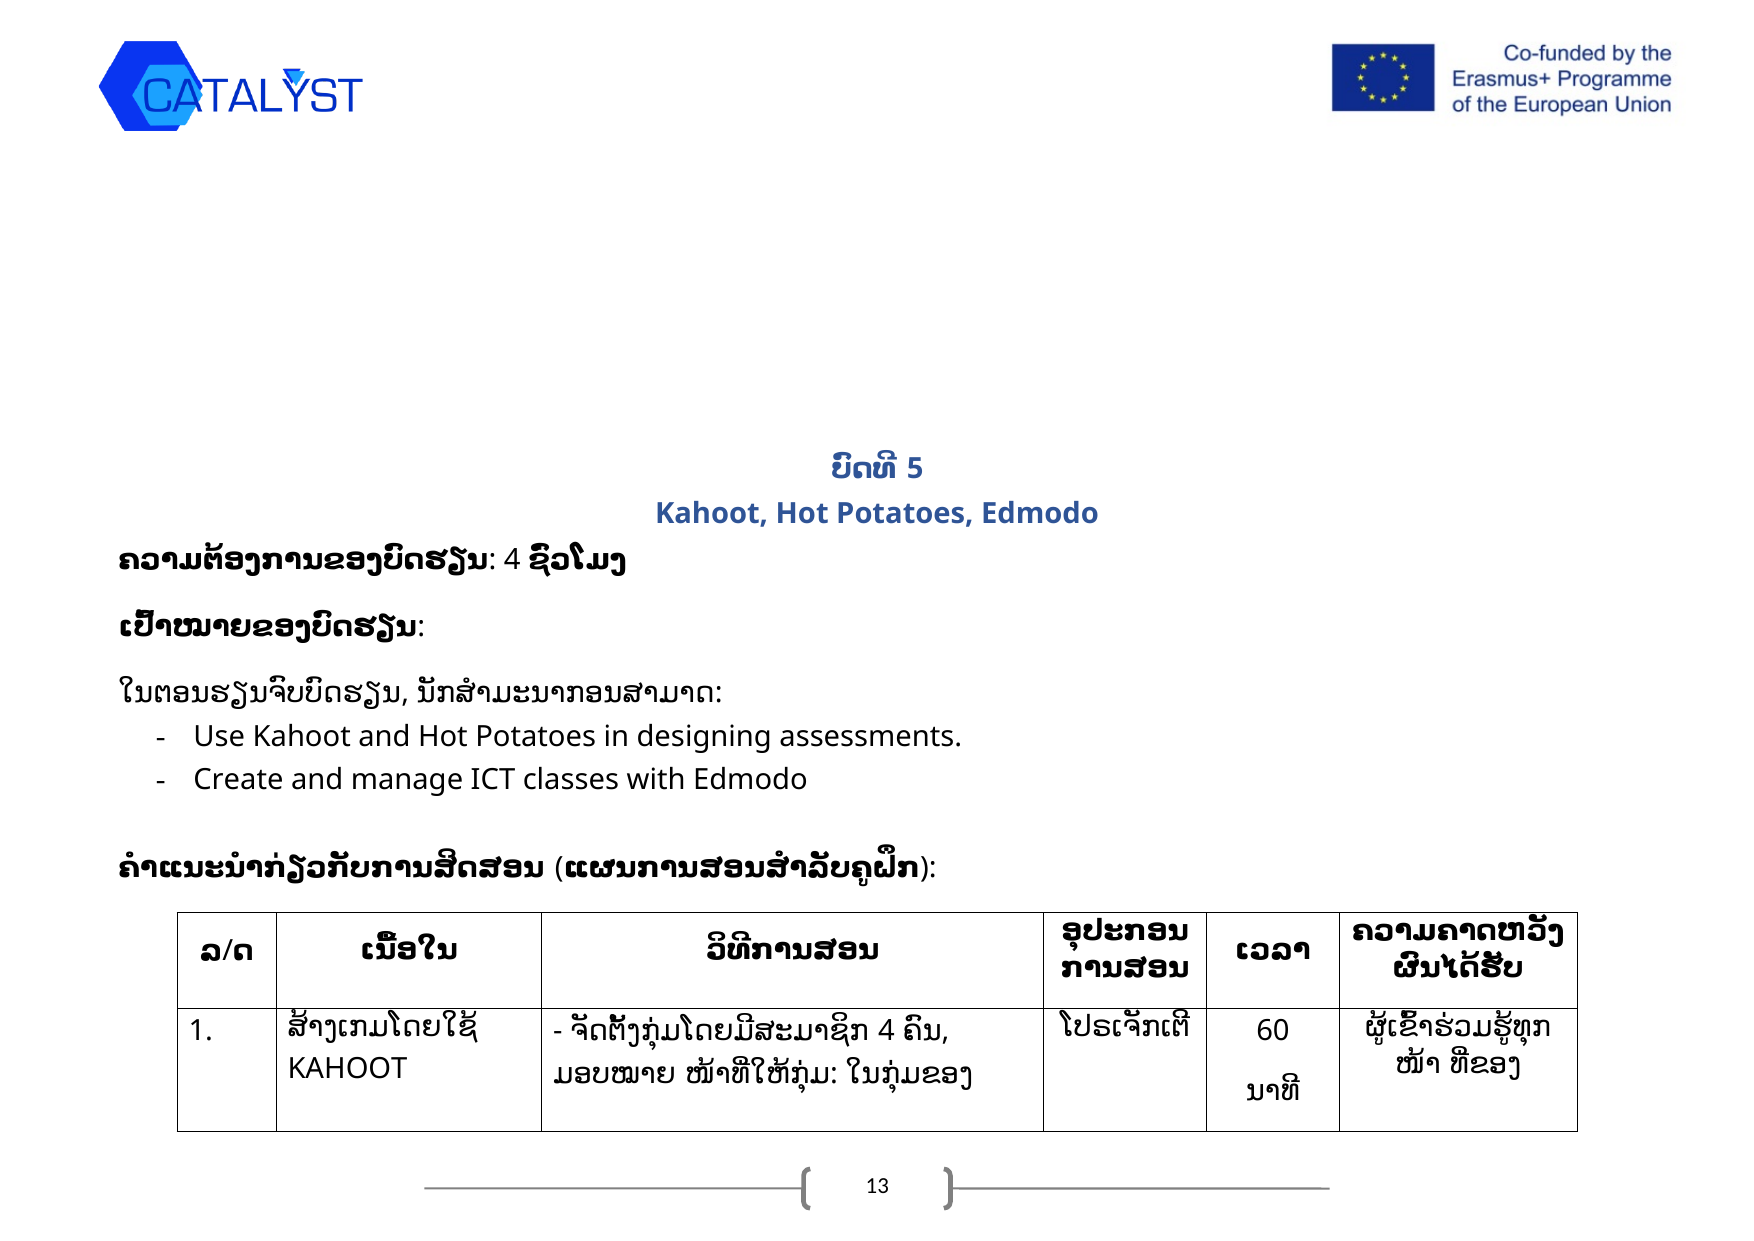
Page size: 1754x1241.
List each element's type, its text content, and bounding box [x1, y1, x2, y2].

picture [1311, 25, 1689, 131]
table_header ວິທີການສອນ [542, 913, 1043, 1008]
table_cell 1. [178, 1009, 276, 1131]
table_cell ໂປຣເຈັກເຕີ [1044, 1009, 1206, 1131]
table_cell ສ້າງເກມໂດຍໃຊ້ KAHOOT [277, 1009, 541, 1131]
subtitle ບົດທີ 5 [118, 447, 1636, 487]
list Create and manage ICT classes with Edmodo [156, 758, 1636, 798]
table_header ຄວາມຄາດຫວັງຜົນໄດ້ຮັບ [1340, 913, 1577, 1008]
text ເປົ້າໝາຍຂອງບົດຮຽນ: [118, 605, 1636, 644]
text ຄວາມຕ້ອງການຂອງບົດຮຽນ: 4 ຊົ່ວໂມງ [118, 538, 1636, 578]
subtitle Kahoot, Hot Potatoes, Edmodo [118, 493, 1636, 532]
text ໃນຕອນຮຽນຈົບບົດຮຽນ, ນັກສຳມະນາກອນສາມາດ: [118, 671, 1636, 711]
table_header ເວລາ [1207, 913, 1339, 1008]
table_cell ຜູ້ເຂົ້າຮ່ວມຮູ້ທຸກໜ້າ ທີ່ຂອງ KAHOOT [1340, 1009, 1577, 1131]
table_header ອຸປະກອນການສອນ [1044, 913, 1206, 1008]
text ຄຳແນະນຳກ່ຽວກັບການສິດສອນ (ແຜນການສອນສຳລັບຄູຝຶກ): [118, 846, 1636, 886]
list Use Kahoot and Hot Potatoes in designing assessments. [156, 715, 1636, 754]
table_header ລ/ດ [178, 913, 276, 1008]
picture [98, 41, 363, 131]
table_cell 60 ນາທີ [1207, 1009, 1339, 1131]
table_header ເນື້້ອໃນ [277, 913, 541, 1008]
